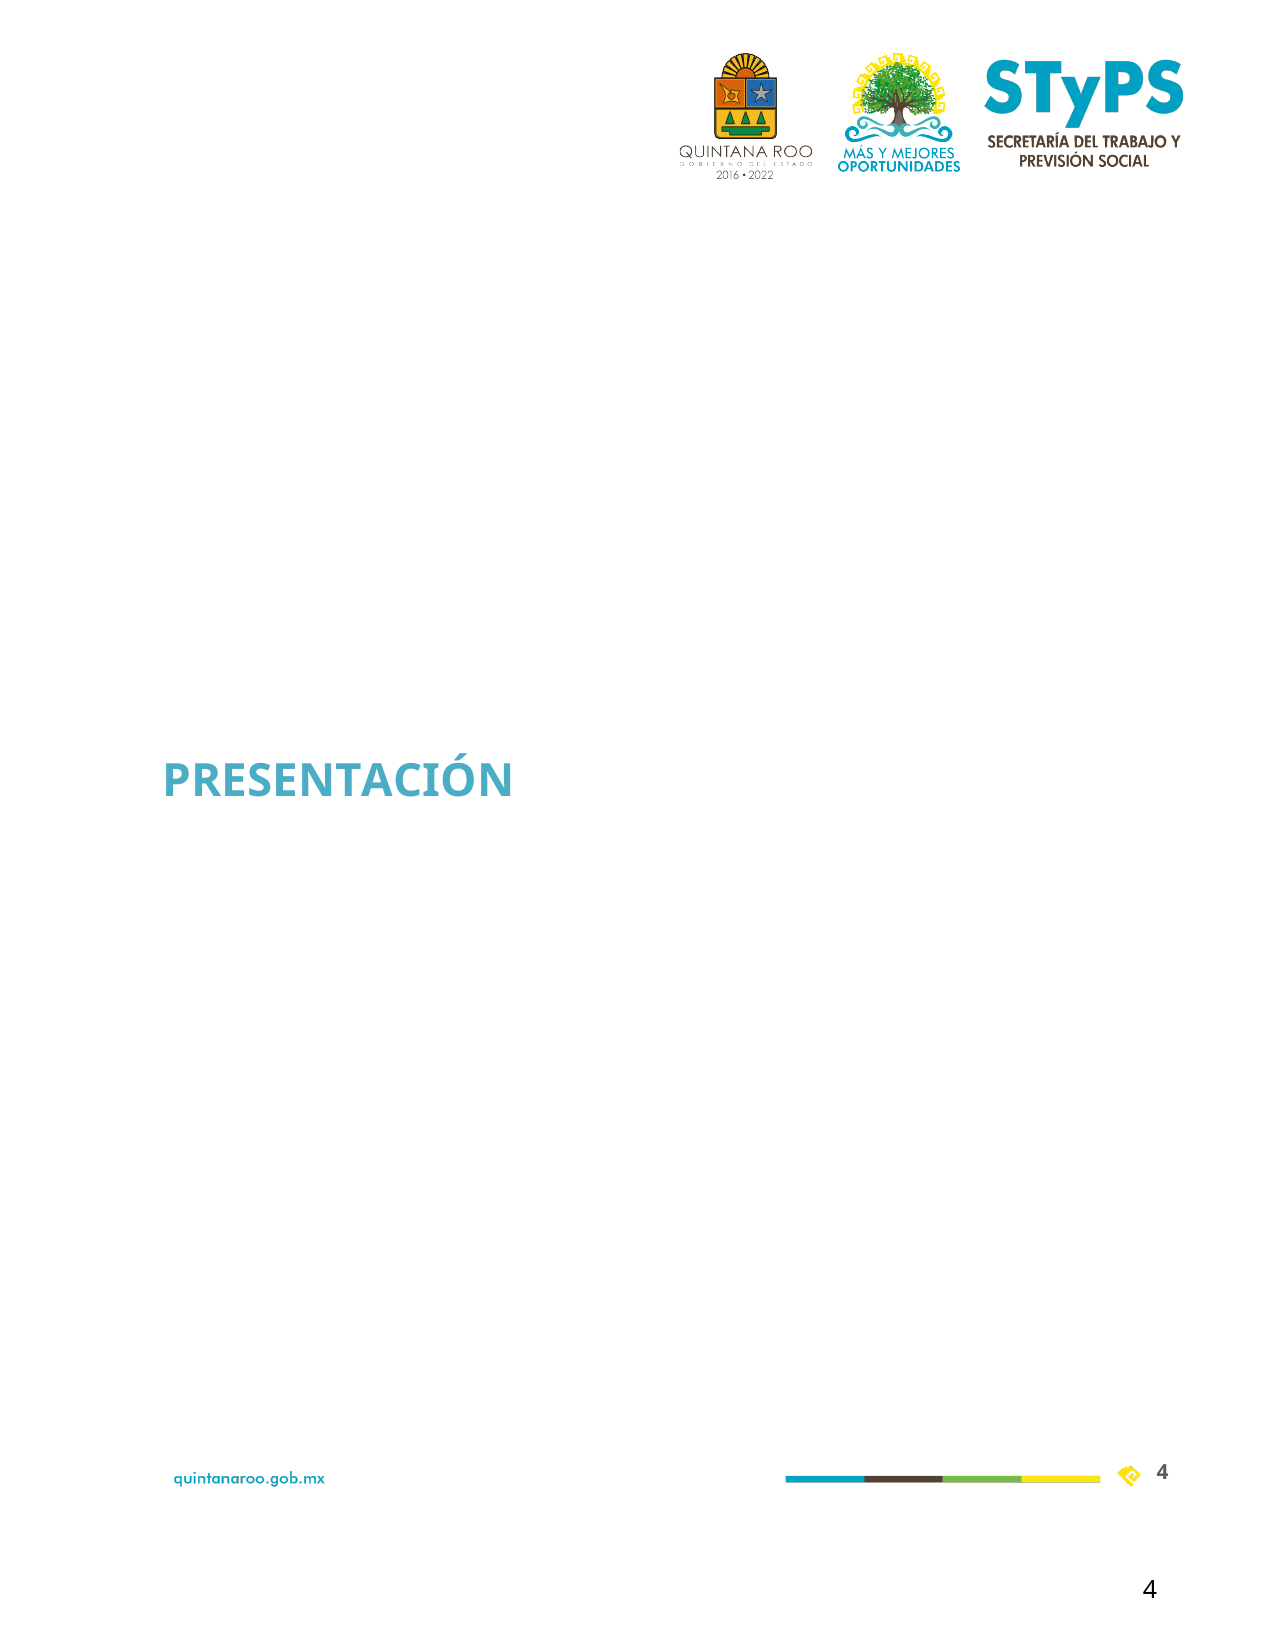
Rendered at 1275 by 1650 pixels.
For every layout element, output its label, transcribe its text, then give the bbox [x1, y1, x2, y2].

title PRESENTACIÓN [162, 747, 1157, 809]
picture [679, 53, 1183, 179]
picture [14, 1421, 1275, 1546]
